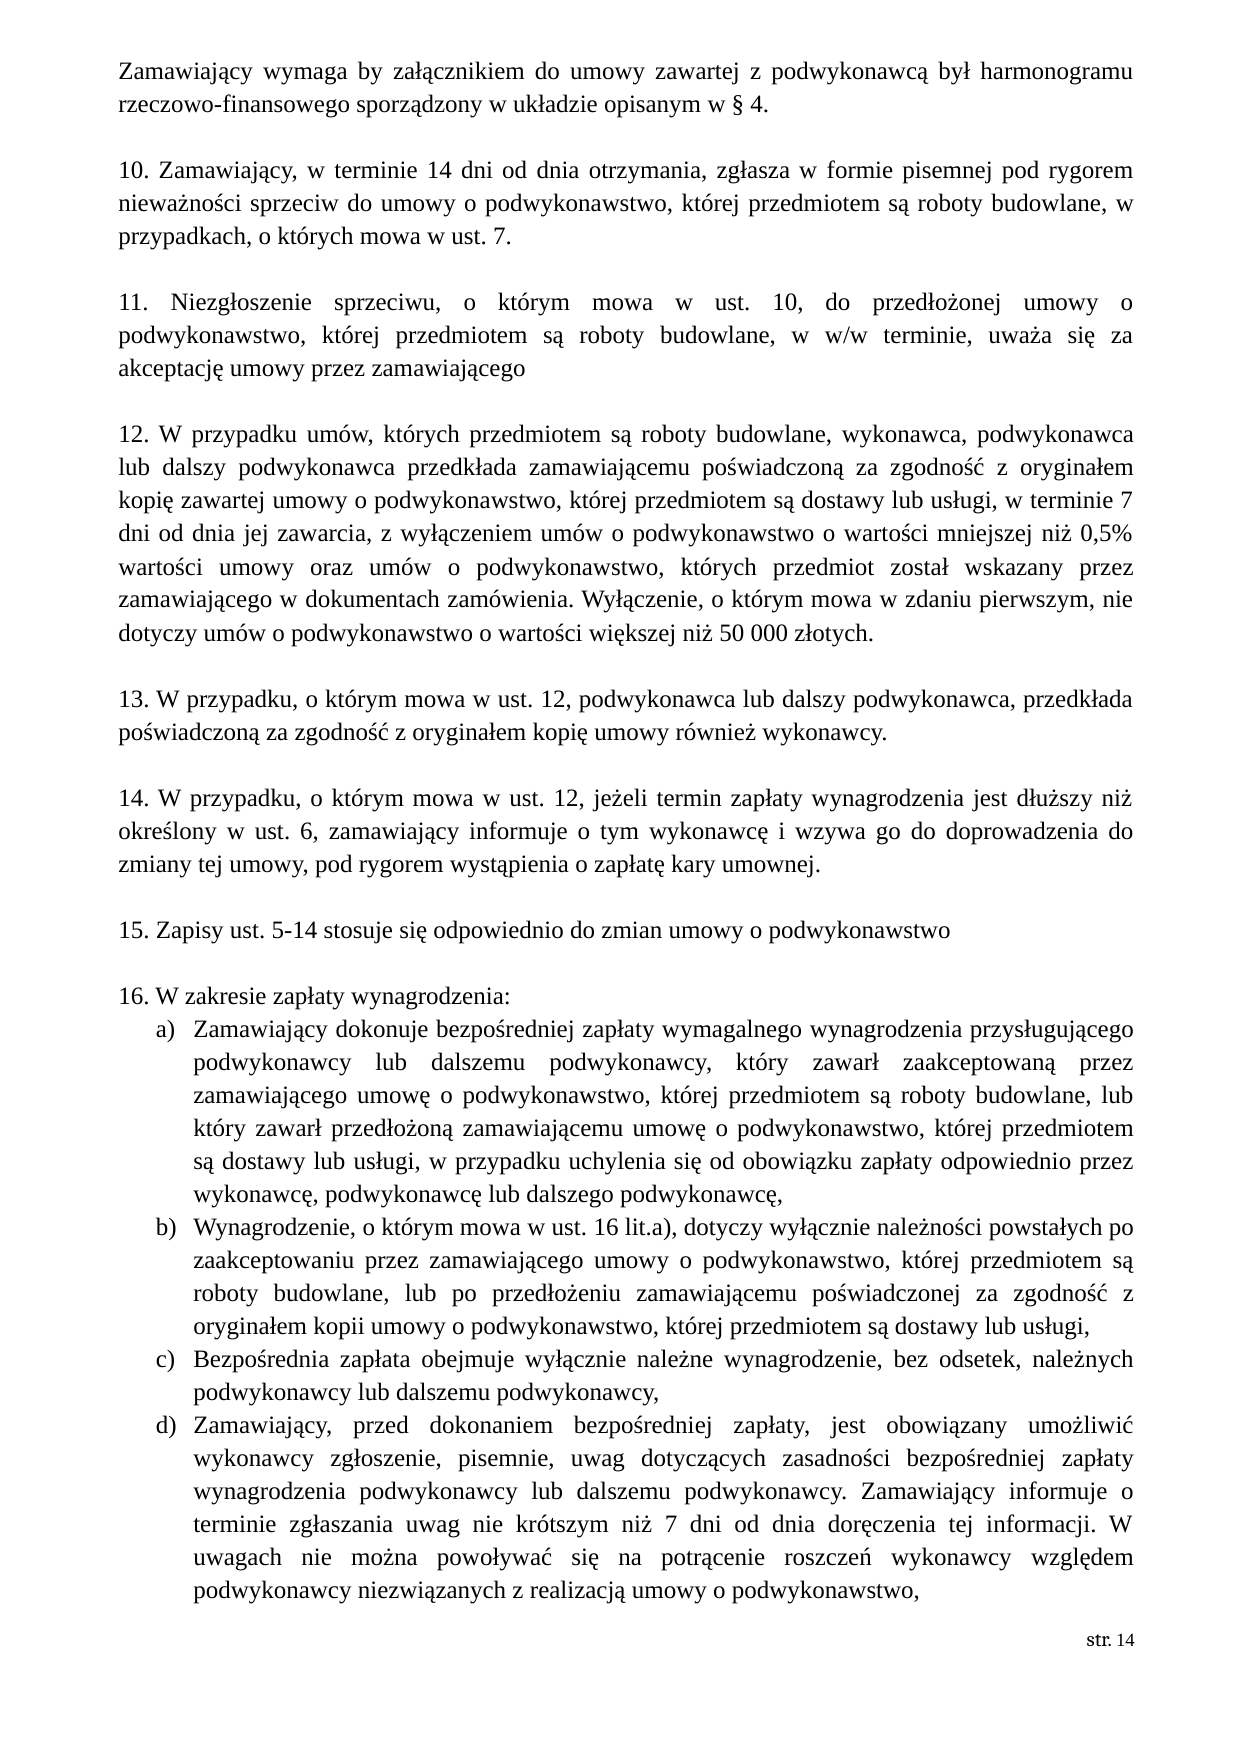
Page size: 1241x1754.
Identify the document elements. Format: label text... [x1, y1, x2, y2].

list Wynagrodzenie, o którym mowa w ust. 16 lit.a), dotyczy wyłącznie należności powstałych po zaakceptowaniu przez zamawiającego umowy o podwykonawstwo, której przedmiotem są roboty budowlane, lub po przedłożeniu zamawiającemu poświadczonej za zgodność z oryginałem kopii umowy o podwykonawstwo, której przedmiotem są dostawy lub usługi, [156, 1212, 1134, 1340]
text 14. W przypadku, o którym mowa w ust. 12, jeżeli termin zapłaty wynagrodzenia jest dłuższy niż określony w ust. 6, zamawiający informuje o tym wykonawcę i wzywa go do doprowadzenia do zmiany tej umowy, pod rygorem wystąpienia o zapłatę kary umownej. [118, 750, 1134, 877]
text 11. Niezgłoszenie sprzeciwu, o którym mowa w ust. 10, do przedłożonej umowy o podwykonawstwo, której przedmiotem są roboty budowlane, w w/w terminie, uważa się za akceptację umowy przez zamawiającego [118, 254, 1134, 382]
text 12. W przypadku umów, których przedmiotem są roboty budowlane, wykonawca, podwykonawca lub dalszy podwykonawca przedkłada zamawiającemu poświadczoną za zgodność z oryginałem kopię zawartej umowy o podwykonawstwo, której przedmiotem są dostawy lub usługi, w terminie 7 dni od dnia jej zawarcia, z wyłączeniem umów o podwykonawstwo o wartości mniejszej niż 0,5% wartości umowy oraz umów o podwykonawstwo, których przedmiot został wskazany przez zamawiającego w dokumentach zamówienia. Wyłączenie, o którym mowa w zdaniu pierwszym, nie dotyczy umów o podwykonawstwo o wartości większej niż 50 000 złotych. [118, 386, 1134, 646]
list Bezpośrednia zapłata obejmuje wyłącznie należne wynagrodzenie, bez odsetek, należnych podwykonawcy lub dalszemu podwykonawcy, [156, 1344, 1134, 1406]
list Zamawiający, przed dokonaniem bezpośredniej zapłaty, jest obowiązany umożliwić wykonawcy zgłoszenie, pisemnie, uwag dotyczących zasadności bezpośredniej zapłaty wynagrodzenia podwykonawcy lub dalszemu podwykonawcy. Zamawiający informuje o terminie zgłaszania uwag nie krótszym niż 7 dni od dnia doręczenia tej informacji. W uwagach nie można powoływać się na potrącenie roszczeń wykonawcy względem podwykonawcy niezwiązanych z realizacją umowy o podwykonawstwo, [156, 1410, 1134, 1604]
text 15. Zapisy ust. 5-14 stosuje się odpowiednio do zmian umowy o podwykonawstwo [118, 882, 1134, 943]
text 10. Zamawiający, w terminie 14 dni od dnia otrzymania, zgłasza w formie pisemnej pod rygorem nieważności sprzeciw do umowy o podwykonawstwo, której przedmiotem są roboty budowlane, w przypadkach, o których mowa w ust. 7. [118, 122, 1134, 250]
text 16. W zakresie zapłaty wynagrodzenia: [118, 981, 1134, 1009]
text 13. W przypadku, o którym mowa w ust. 12, podwykonawca lub dalszy podwykonawca, przedkłada poświadczoną za zgodność z oryginałem kopię umowy również wykonawcy. [118, 651, 1134, 745]
list Zamawiający dokonuje bezpośredniej zapłaty wymagalnego wynagrodzenia przysługującego podwykonawcy lub dalszemu podwykonawcy, który zawarł zaakceptowaną przez zamawiającego umowę o podwykonawstwo, której przedmiotem są roboty budowlane, lub który zawarł przedłożoną zamawiającemu umowę o podwykonawstwo, której przedmiotem są dostawy lub usługi, w przypadku uchylenia się od obowiązku zapłaty odpowiednio przez wykonawcę, podwykonawcę lub dalszego podwykonawcę, [156, 1014, 1134, 1208]
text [118, 56, 1134, 118]
